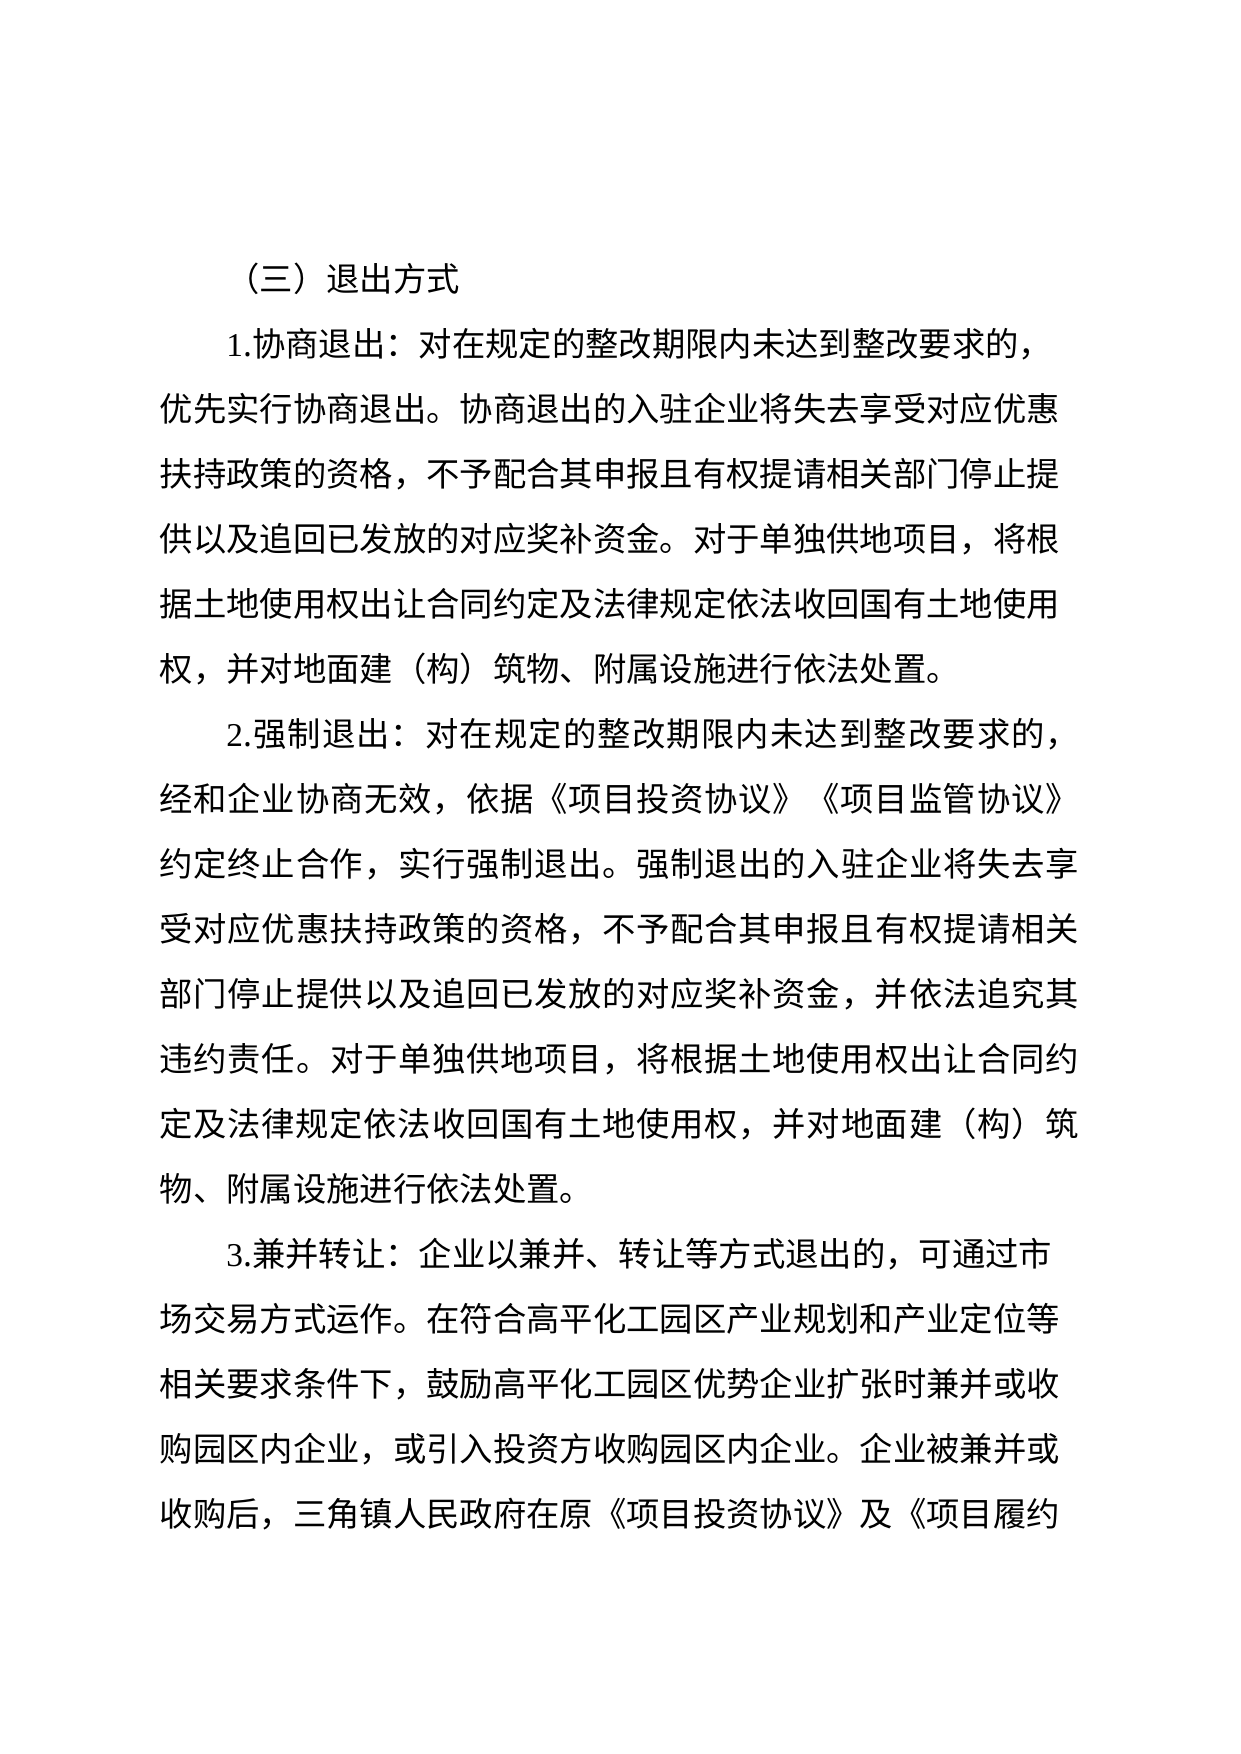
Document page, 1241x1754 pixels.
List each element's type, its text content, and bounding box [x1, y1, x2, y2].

text （三）退出方式 [159, 245, 1081, 310]
text 2.强制退出：对在规定的整改期限内未达到整改要求的，经和企业协商无效，依据《项目投资协议》《项目监管协议》约定终止合作，实行强制退出。强制退出的入驻企业将失去享受对应优惠扶持政策的资格，不予配合其申报且有权提请相关部门停止提供以及追回已发放的对应奖补资金，并依法追究其违约责任。对于单独供地项目，将根据土地使用权出让合同约定及法律规定依法收回国有土地使用权，并对地面建（构）筑物、附属设施进行依法处置。 [159, 700, 1081, 1220]
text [159, 1220, 1081, 1545]
text 1.协商退出：对在规定的整改期限内未达到整改要求的，优先实行协商退出。协商退出的入驻企业将失去享受对应优惠扶持政策的资格，不予配合其申报且有权提请相关部门停止提供以及追回已发放的对应奖补资金。对于单独供地项目，将根据土地使用权出让合同约定及法律规定依法收回国有土地使用权，并对地面建（构）筑物、附属设施进行依法处置。 [159, 310, 1081, 700]
